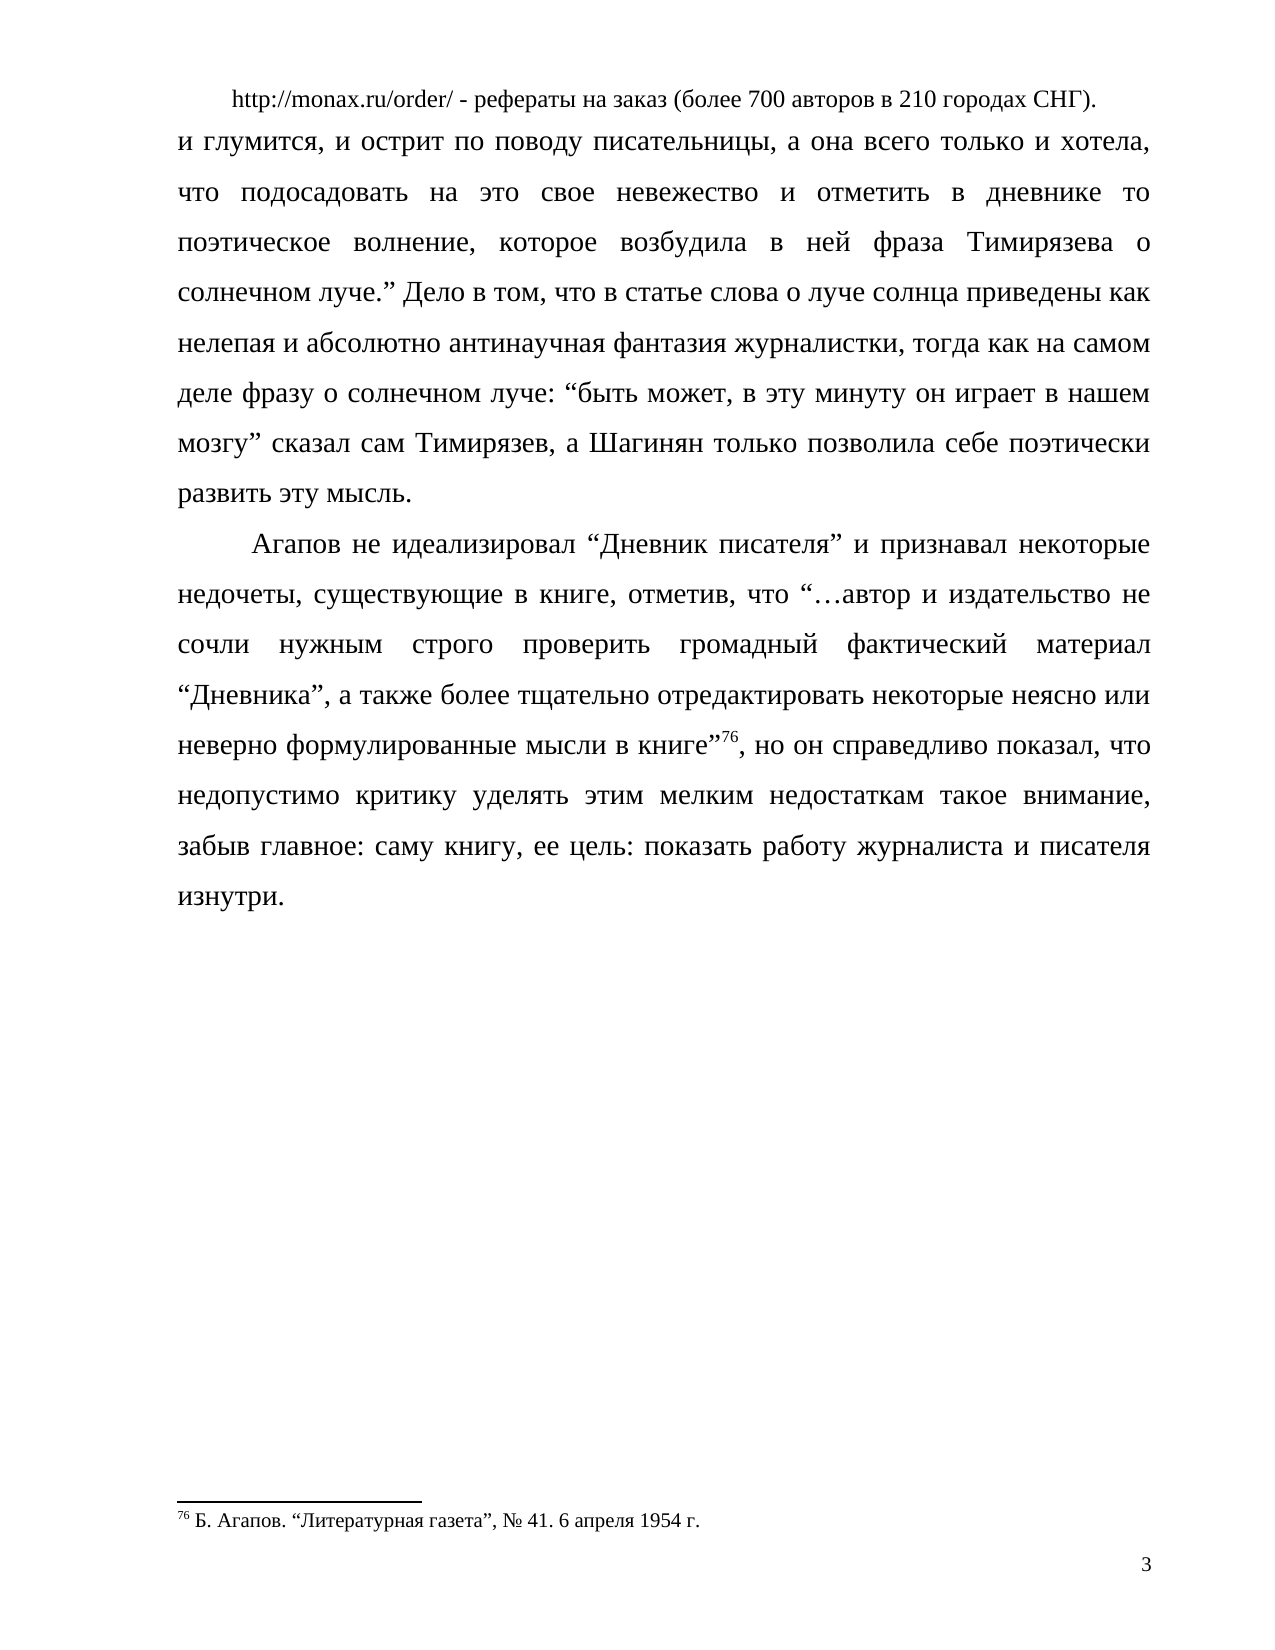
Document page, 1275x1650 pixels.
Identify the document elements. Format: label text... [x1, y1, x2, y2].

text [177, 123, 1152, 509]
text Агапов не идеализировал “Дневник писателя” и признавал некоторые недочеты, существующие в книге, отметив, что “…автор и издательство не сочли нужным строго проверить громадный фактический материал “Дневника”, а также более тщательно отредактировать некоторые неясно или неверно формулированные мысли в книге”, но он справедливо показал, что недопустимо критику уделять этим мелким недостаткам такое внимание, забыв главное: саму книгу, ее цель: показать работу журналиста и писателя изнутри. [177, 526, 1152, 912]
